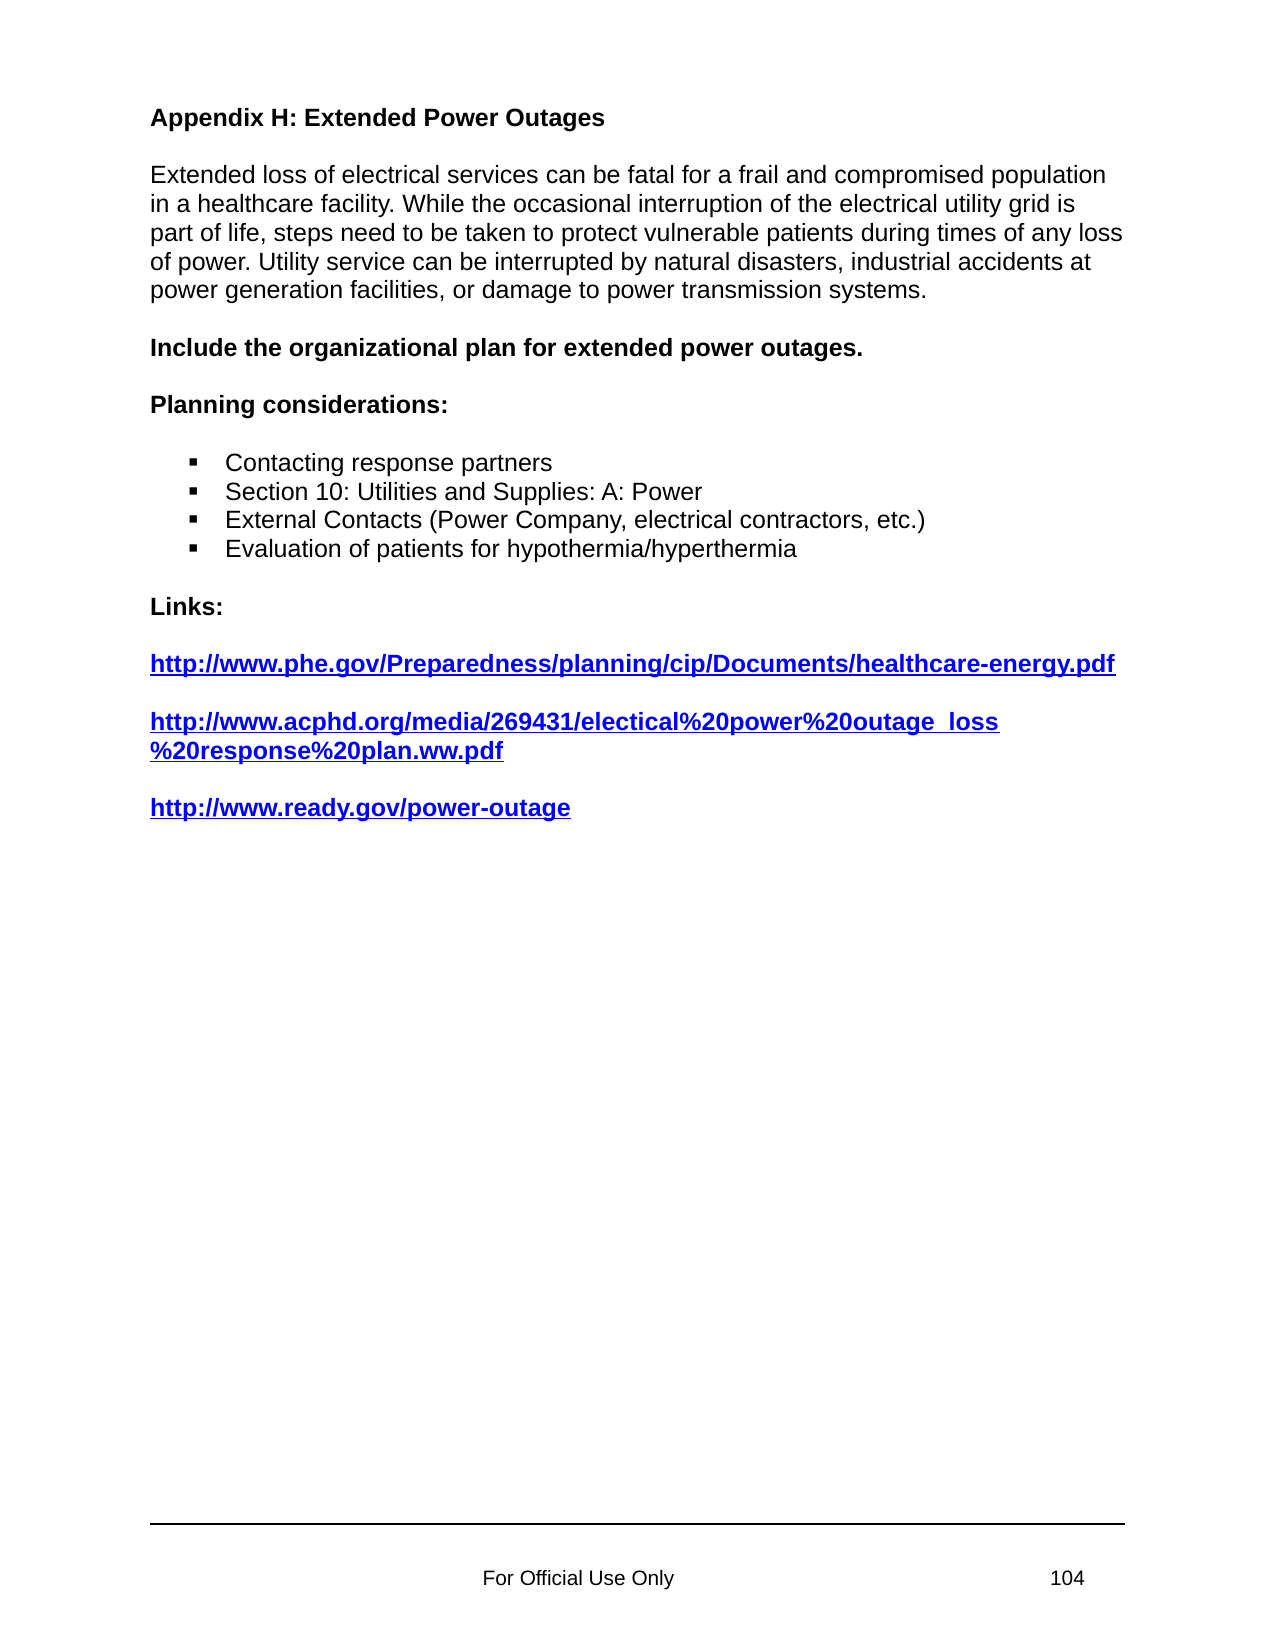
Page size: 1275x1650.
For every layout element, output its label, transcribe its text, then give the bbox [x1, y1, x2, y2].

text http://www.phe.gov/Preparedness/planning/cip/Documents/healthcare-energy.pdf [150, 649, 1125, 678]
list External Contacts (Power Company, electrical contractors, etc.) [187, 506, 1125, 534]
text http://www.acphd.org/media/269431/electical%20power%20outage_loss%20response%20plan.ww.pdf [150, 707, 1125, 764]
text Include the organizational plan for extended power outages. [150, 333, 1125, 362]
text Links: [150, 592, 1125, 621]
list Section 10: Utilities and Supplies: A: Power [187, 477, 1125, 506]
list Evaluation of patients for hypothermia/hyperthermia [187, 534, 1125, 563]
text http://www.ready.gov/power-outage [150, 793, 1125, 822]
subtitle Appendix H: Extended Power Outages [150, 103, 1125, 132]
list Contacting response partners [187, 448, 1125, 477]
text Extended loss of electrical services can be fatal for a frail and compromised population in a healthcare facility. While the occasional interruption of the electrical utility grid is part of life, steps need to be taken to protect vulnerable patients during times of any loss of power. Utility service can be interrupted by natural disasters, industrial accidents at power generation facilities, or damage to power transmission systems. [150, 161, 1125, 304]
text Planning considerations: [150, 390, 1125, 419]
